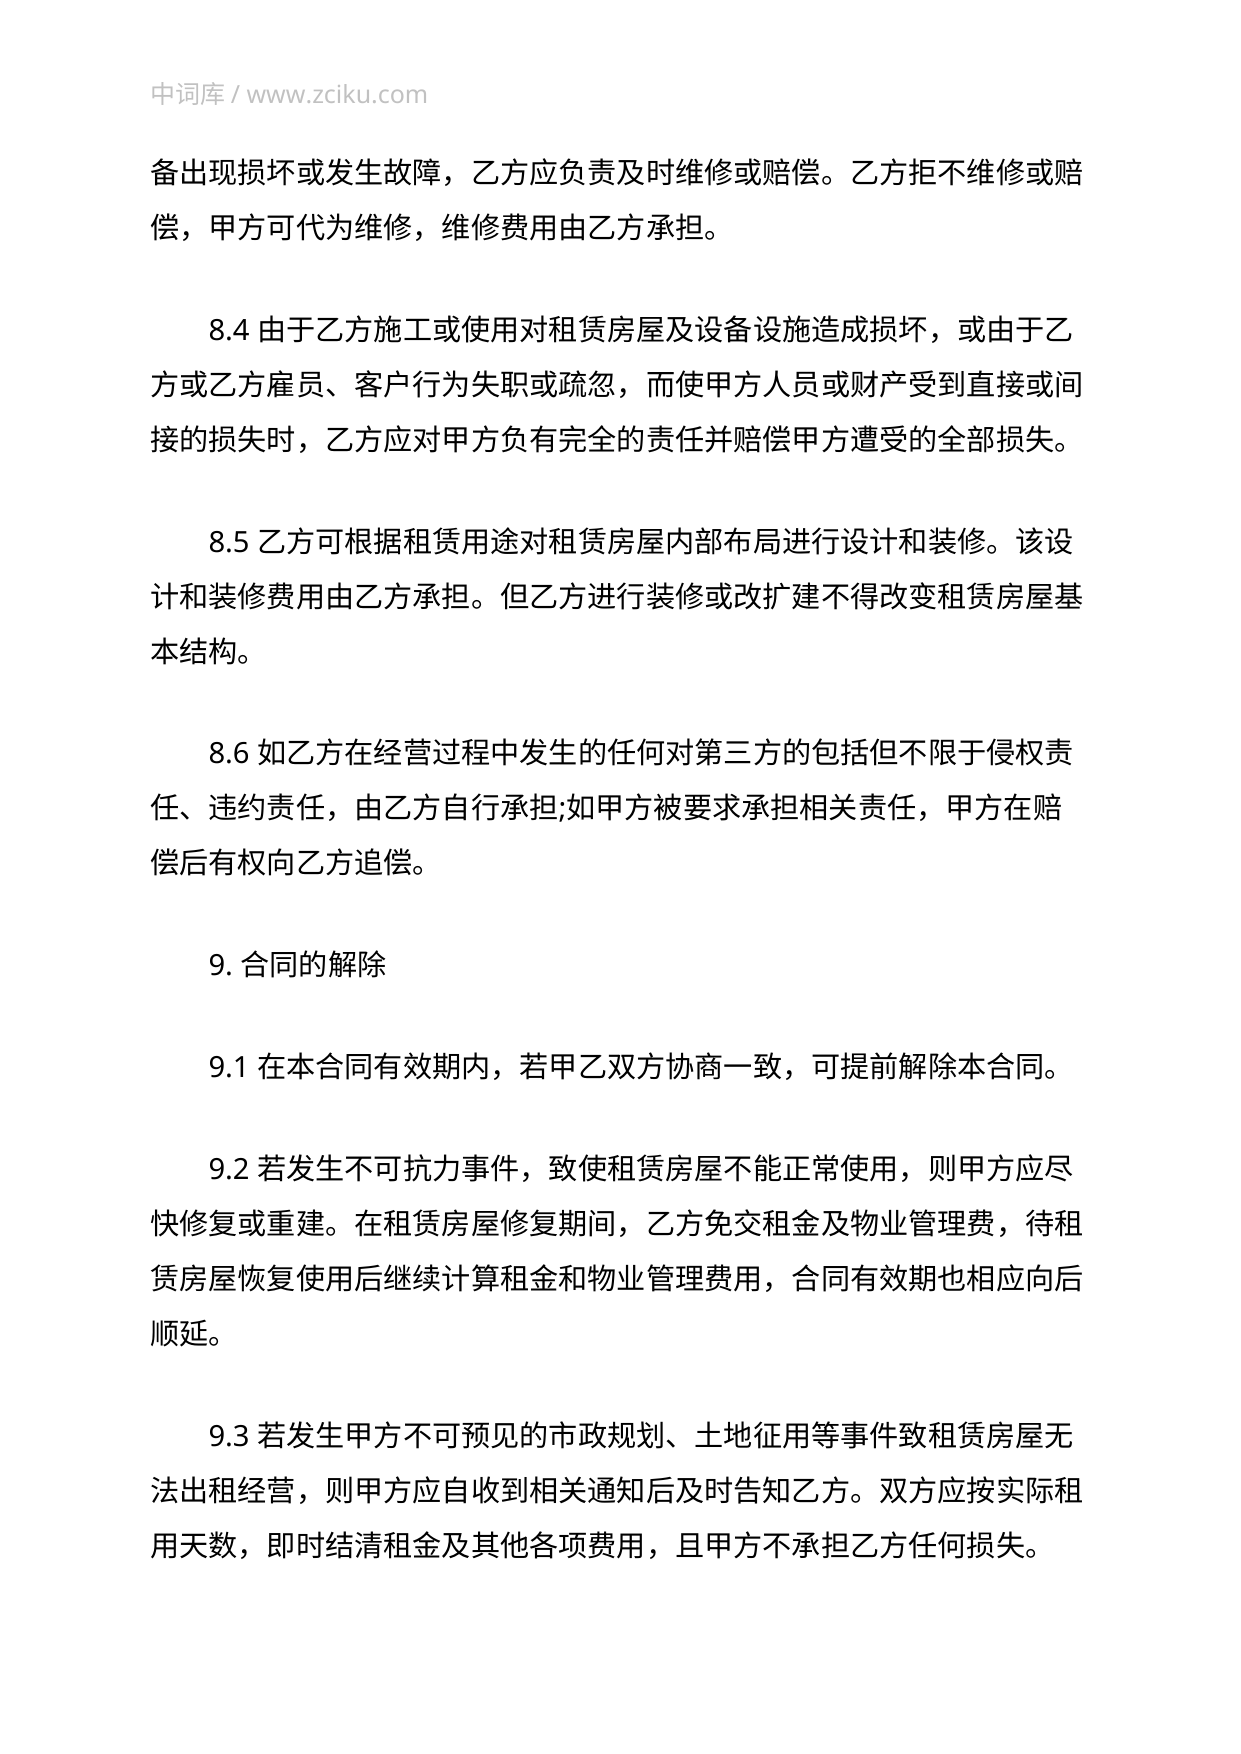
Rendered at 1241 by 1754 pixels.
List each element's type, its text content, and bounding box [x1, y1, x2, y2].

text 8.5 乙方可根据租赁用途对租赁房屋内部布局进行设计和装修。该设计和装修费用由乙方承担。但乙方进行装修或改扩建不得改变租赁房屋基本结构。 [150, 518, 1090, 671]
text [150, 150, 1090, 247]
text 9.2 若发生不可抗力事件，致使租赁房屋不能正常使用，则甲方应尽快修复或重建。在租赁房屋修复期间，乙方免交租金及物业管理费，待租赁房屋恢复使用后继续计算租金和物业管理费用，合同有效期也相应向后顺延。 [150, 1146, 1090, 1353]
text 8.4 由于乙方施工或使用对租赁房屋及设备设施造成损坏，或由于乙方或乙方雇员、客户行为失职或疏忽，而使甲方人员或财产受到直接或间接的损失时，乙方应对甲方负有完全的责任并赔偿甲方遭受的全部损失。 [150, 307, 1090, 459]
text 9.3 若发生甲方不可预见的市政规划、土地征用等事件致租赁房屋无法出租经营，则甲方应自收到相关通知后及时告知乙方。双方应按实际租用天数，即时结清租金及其他各项费用，且甲方不承担乙方任何损失。 [150, 1412, 1090, 1564]
text 8.6 如乙方在经营过程中发生的任何对第三方的包括但不限于侵权责任、违约责任，由乙方自行承担;如甲方被要求承担相关责任，甲方在赔偿后有权向乙方追偿。 [150, 730, 1090, 882]
text 9.1 在本合同有效期内，若甲乙双方协商一致，可提前解除本合同。 [150, 1044, 1090, 1086]
text 9. 合同的解除 [150, 942, 1090, 984]
